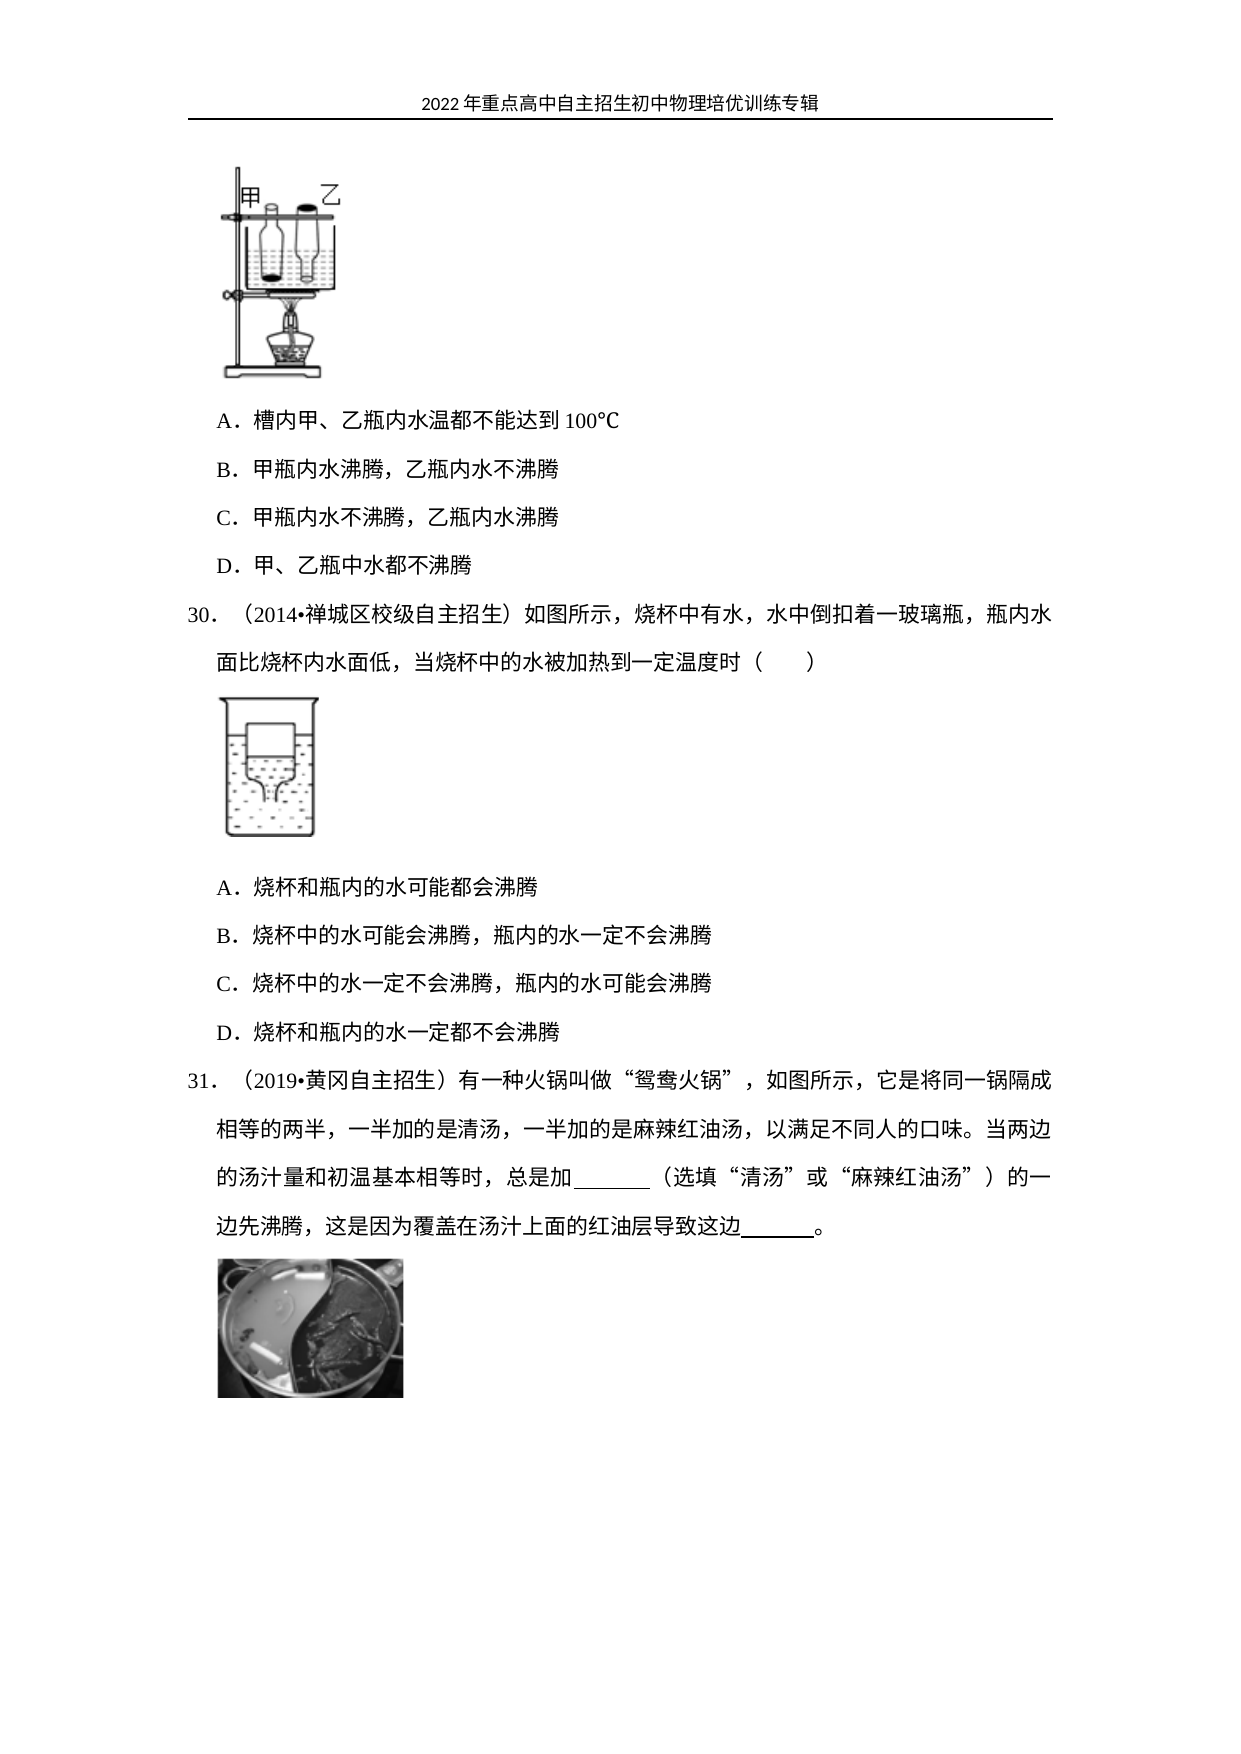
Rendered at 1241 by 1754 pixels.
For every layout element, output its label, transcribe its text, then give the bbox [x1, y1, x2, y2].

text D．烧杯和瓶内的水一定都不会沸腾 [187, 1014, 1053, 1047]
text C．烧杯中的水一定不会沸腾，瓶内的水可能会沸腾 [187, 966, 1053, 998]
text D．甲、乙瓶中水都不沸腾 [187, 548, 1053, 580]
text A．槽内甲、乙瓶内水温都不能达到100℃ [187, 403, 1053, 435]
text 30．（2014•禅城区校级自主招生）如图所示，烧杯中有水，水中倒扣着一玻璃瓶，瓶内水面比烧杯内水面低，当烧杯中的水被加热到一定温度时（ ） [187, 596, 1053, 677]
text B．烧杯中的水可能会沸腾，瓶内的水一定不会沸腾 [187, 917, 1053, 950]
picture [216, 693, 319, 837]
picture [216, 1257, 404, 1398]
text B．甲瓶内水沸腾，乙瓶内水不沸腾 [187, 451, 1053, 484]
picture [216, 162, 344, 383]
text C．甲瓶内水不沸腾，乙瓶内水沸腾 [187, 499, 1053, 532]
text 31．（2019•黄冈自主招生）有一种火锅叫做“鸳鸯火锅”，如图所示，它是将同一锅隔成相等的两半，一半加的是清汤，一半加的是麻辣红油汤，以满足不同人的口味。当两边的汤汁量和初温基本相等时，总是加 （选填“清汤”或“麻辣红油汤”）的一边先沸腾，这是因为覆盖在汤汁上面的红油层导致这边 。 [187, 1062, 1053, 1241]
text A．烧杯和瓶内的水可能都会沸腾 [187, 869, 1053, 902]
